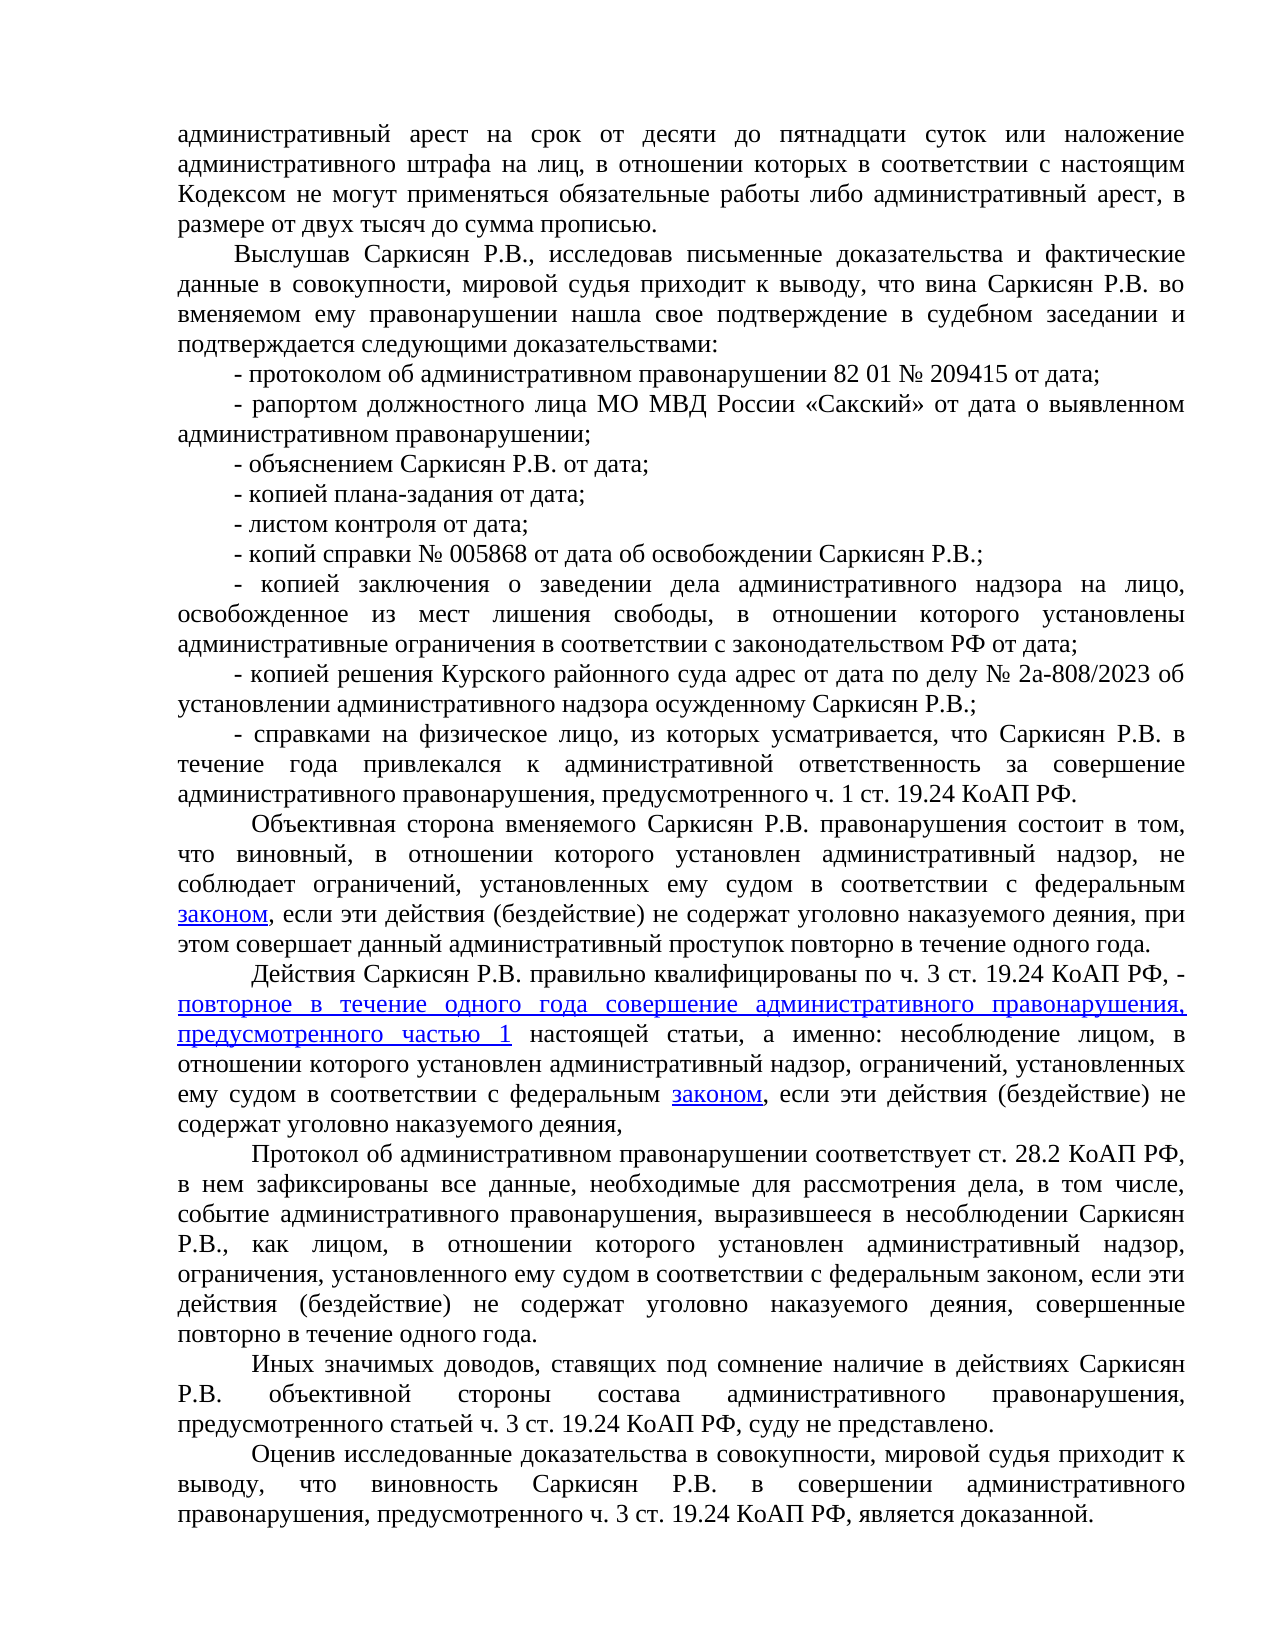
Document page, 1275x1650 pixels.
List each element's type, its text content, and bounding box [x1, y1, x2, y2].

text - копией плана-задания от дата; [177, 478, 1186, 508]
text - копией решения Курского районного суда адрес от дата по делу № 2а-808/2023 об установлении административного надзора осужденному Саркисян Р.В.; [177, 658, 1186, 718]
text Объективная сторона вменяемого Саркисян Р.В. правонарушения состоит в том, что виновный, в отношении которого установлен административный надзор, не соблюдает ограничений, установленных ему судом в соответствии с федеральным законом, если эти действия (бездействие) не содержат уголовно наказуемого деяния, при этом совершает данный административный проступок повторно в течение одного года. [177, 808, 1186, 958]
text Действия Саркисян Р.В. правильно квалифицированы по ч. 3 ст. 19.24 КоАП РФ, - повторное в течение одного года совершение административного правонарушения, предусмотренного частью 1 настоящей статьи, а именно: несоблюдение лицом, в отношении которого установлен административный надзор, ограничений, установленных ему судом в соответствии с федеральным законом, если эти действия (бездействие) не содержат уголовно наказуемого деяния, [177, 1015, 1186, 1138]
text - копией заключения о заведении дела административного надзора на лицо, освобожденное из мест лишения свободы, в отношении которого установлены административные ограничения в соответствии с законодательством РФ от дата; [177, 568, 1186, 658]
text Оценив исследованные доказательства в совокупности, мировой судья приходит к выводу, что виновность Саркисян Р.В. в совершении административного правонарушения, предусмотренного ч. 3 ст. 19.24 КоАП РФ, является доказанной. [177, 1438, 1186, 1528]
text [177, 118, 1186, 238]
text - рапортом должностного лица МО МВД России «Сакский» от дата о выявленном административном правонарушении; [177, 388, 1186, 448]
text - копий справки № 005868 от дата об освобождении Саркисян Р.В.; [177, 538, 1186, 568]
text - листом контроля от дата; [177, 508, 1186, 538]
text Протокол об административном правонарушении соответствует ст. 28.2 КоАП РФ, в нем зафиксированы все данные, необходимые для рассмотрения дела, в том числе, событие административного правонарушения, выразившееся в несоблюдении Саркисян Р.В., как лицом, в отношении которого установлен административный надзор, ограничения, установленного ему судом в соответствии с федеральным законом, если эти действия (бездействие) не содержат уголовно наказуемого деяния, совершенные повторно в течение одного года. [177, 1138, 1186, 1348]
text - протоколом об административном правонарушении 82 01 № 209415 от дата; [177, 358, 1186, 388]
text - справками на физическое лицо, из которых усматривается, что Саркисян Р.В. в течение года привлекался к административной ответственность за совершение административного правонарушения, предусмотренного ч. 1 ст. 19.24 КоАП РФ. [177, 718, 1186, 808]
text Выслушав Саркисян Р.В., исследовав письменные доказательства и фактические данные в совокупности, мировой судья приходит к выводу, что вина Саркисян Р.В. во вменяемом ему правонарушении нашла свое подтверждение в судебном заседании и подтверждается следующими доказательствами: [177, 238, 1186, 358]
text - объяснением Саркисян Р.В. от дата; [177, 448, 1186, 478]
text Иных значимых доводов, ставящих под сомнение наличие в действиях Саркисян Р.В. объективной стороны состава административного правонарушения, предусмотренного статьей ч. 3 ст. 19.24 КоАП РФ, суду не представлено. [177, 1348, 1186, 1438]
text Действия Саркисян Р.В. правильно квалифицированы по ч. 3 ст. 19.24 КоАП РФ, - повторное в течение одного года совершение административного правонарушения, предусмотренного частью 1 настоящей статьи, а именно: несоблюдение лицом, в отношении которого установлен административный надзор, ограничений, установленных ему судом в соответствии с федеральным законом, если эти действия (бездействие) не содержат уголовно наказуемого деяния, [177, 958, 1186, 1014]
